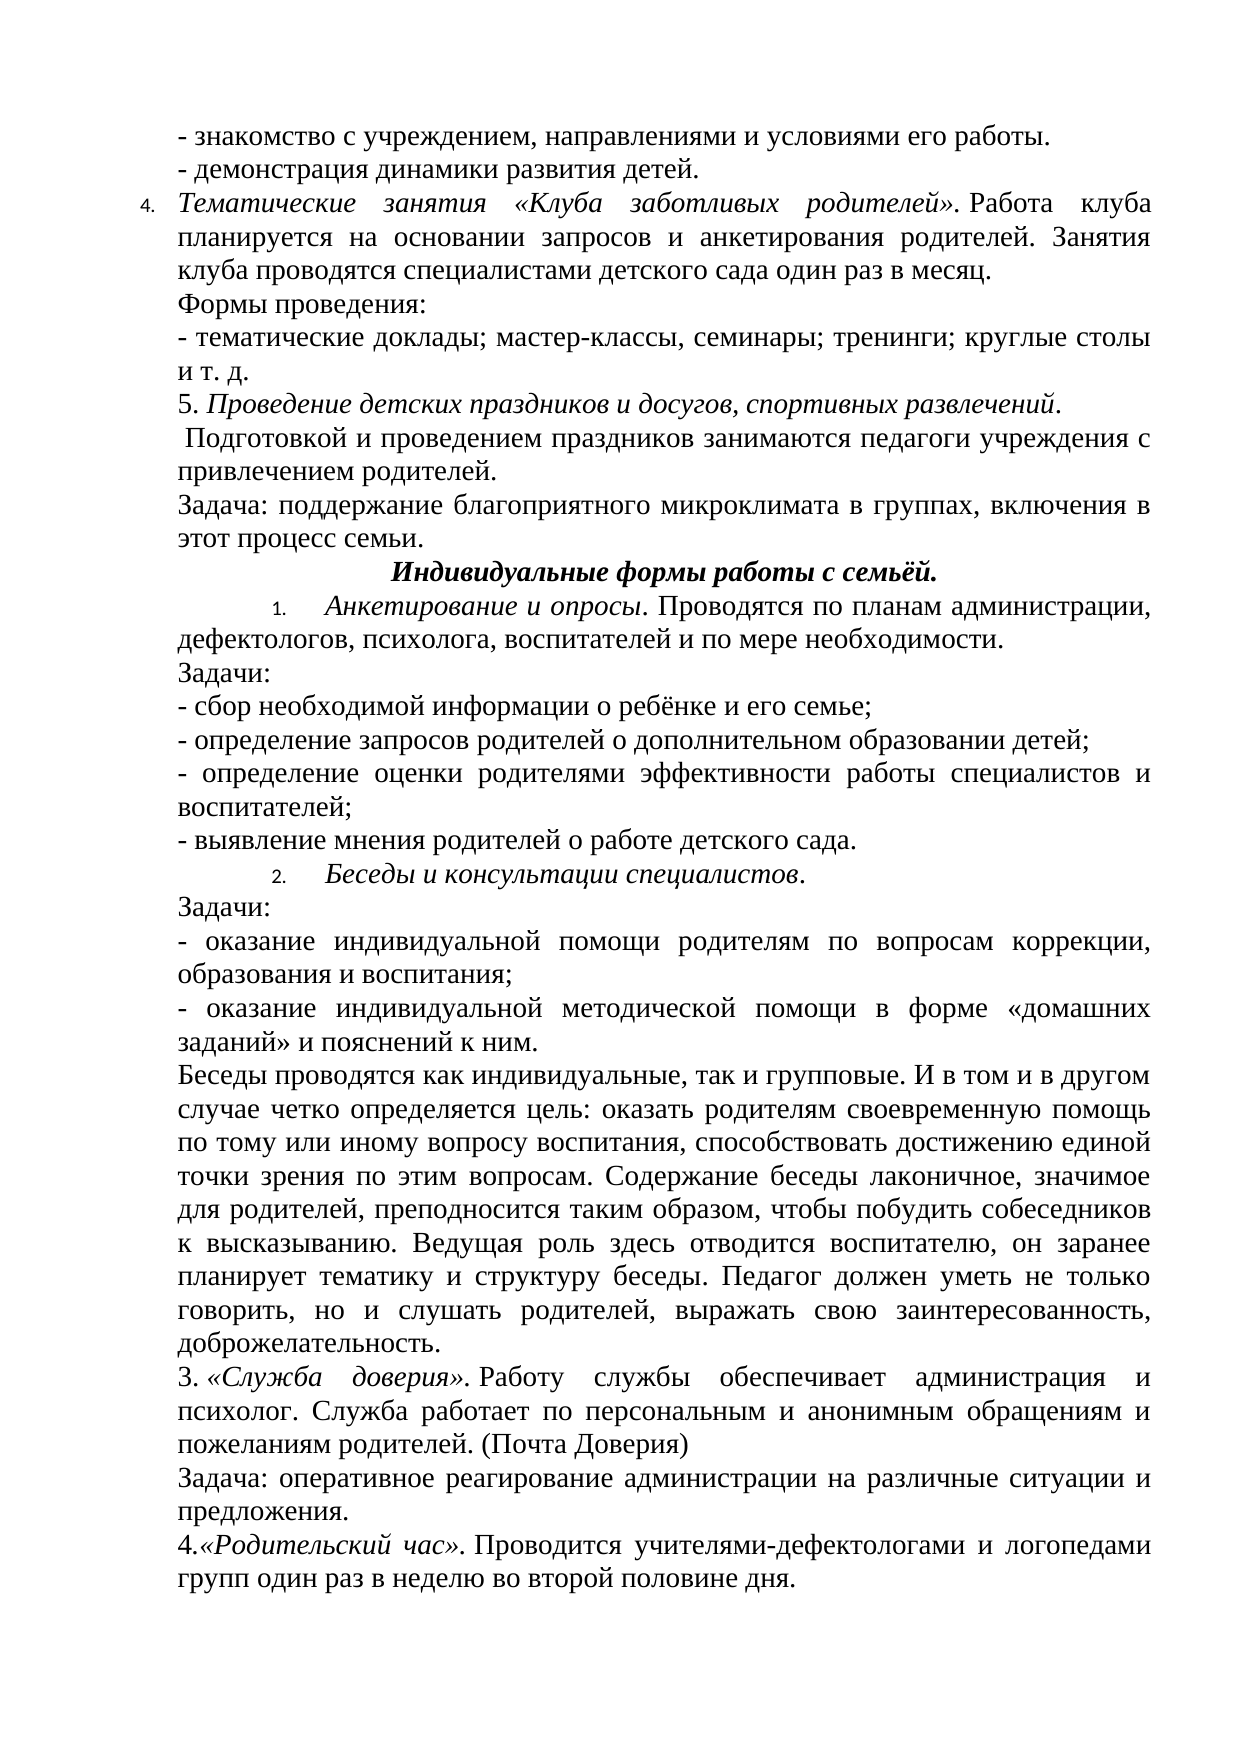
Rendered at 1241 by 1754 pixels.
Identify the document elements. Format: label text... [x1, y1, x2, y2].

text 4.«Родительский час». Проводится учителями-дефектологами и логопедами групп один раз в неделю во второй половине дня. [177, 1527, 1152, 1594]
text - оказание индивидуальной помощи родителям по вопросам коррекции, образования и воспитания; [177, 923, 1152, 990]
text - знакомство с учреждением, направлениями и условиями его работы. [177, 118, 1152, 152]
text - демонстрация динамики развития детей. [177, 152, 1152, 185]
text - тематические доклады; мастер-классы, семинары; тренинги; круглые столы и т. д. [177, 319, 1152, 386]
list Анкетирование и опросы. Проводятся по планам администрации, дефектологов, психолога, воспитателей и по мере необходимости. [177, 588, 1152, 655]
text 5. Проведение детских праздников и досугов, спортивных развлечений. [177, 386, 1152, 420]
text Подготовкой и проведением праздников занимаются педагоги учреждения с привлечением родителей. [177, 420, 1152, 487]
text 3. «Служба доверия». Работу службы обеспечивает администрация и психолог. Служба работает по персональным и анонимным обращениям и пожеланиям родителей. (Почта Доверия) [177, 1359, 1152, 1460]
text - определение запросов родителей о дополнительном образовании детей; [177, 722, 1152, 755]
text - определение оценки родителями эффективности работы специалистов и воспитателей; [177, 755, 1152, 822]
text - оказание индивидуальной методической помощи в форме «домашних заданий» и пояснений к ним. [177, 990, 1152, 1057]
text Индивидуальные формы работы с семьёй. [177, 554, 1152, 588]
text Задача: поддержание благоприятного микроклимата в группах, включения в этот процесс семьи. [177, 487, 1152, 554]
text Беседы проводятся как индивидуальные, так и групповые. И в том и в другом случае четко определяется цель: оказать родителям своевременную помощь по тому или иному вопросу воспитания, способствовать достижению единой точки зрения по этим вопросам. Содержание беседы лаконичное, значимое для родителей, преподносится таким образом, чтобы побудить собеседников к высказыванию. Ведущая роль здесь отводится воспитателю, он заранее планирует тематику и структуру беседы. Педагог должен уметь не только говорить, но и слушать родителей, выражать свою заинтересованность, доброжелательность. [177, 1057, 1152, 1359]
text Задача: оперативное реагирование администрации на различные ситуации и предложения. [177, 1460, 1152, 1527]
text Формы проведения: [177, 286, 1152, 319]
list Беседы и консультации специалистов. [177, 856, 1152, 889]
text - сбор необходимой информации о ребёнке и его семье; [177, 688, 1152, 722]
list Тематические занятия «Клуба заботливых родителей». Работа клуба планируется на основании запросов и анкетирования родителей. Занятия клуба проводятся специалистами детского сада один раз в месяц. [140, 185, 1152, 286]
text Задачи: [177, 655, 1152, 688]
text Задачи: [177, 889, 1152, 923]
text - выявление мнения родителей о работе детского сада. [177, 822, 1152, 856]
